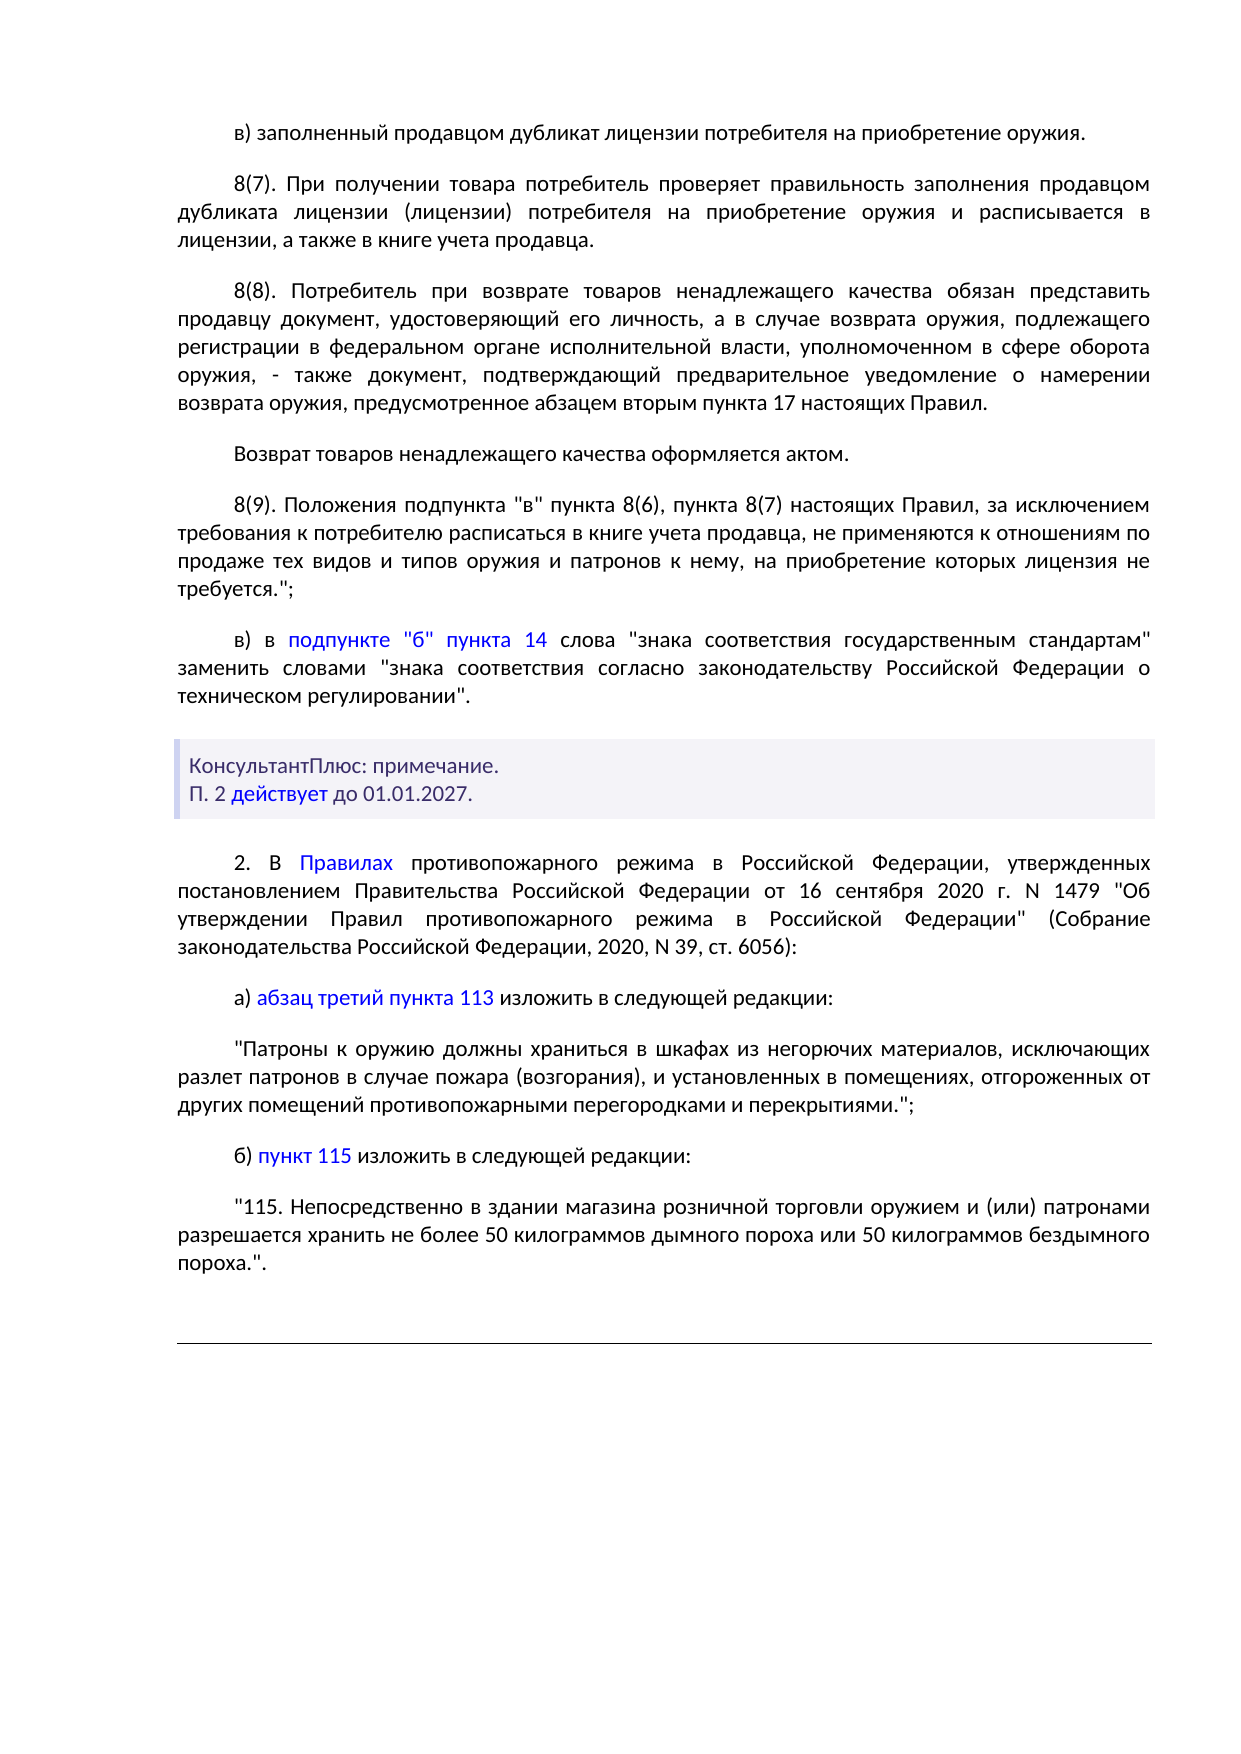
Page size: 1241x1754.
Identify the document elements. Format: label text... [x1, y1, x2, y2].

text 8(8). Потребитель при возврате товаров ненадлежащего качества обязан представить продавцу документ, удостоверяющий его личность, а в случае возврата оружия, подлежащего регистрации в федеральном органе исполнительной власти, уполномоченном в сфере оборота оружия, - также документ, подтверждающий предварительное уведомление о намерении возврата оружия, предусмотренное абзацем вторым пункта 17 настоящих Правил. [177, 276, 1152, 416]
text Возврат товаров ненадлежащего качества оформляется актом. [177, 439, 1152, 467]
text 8(9). Положения подпункта "в" пункта 8(6), пункта 8(7) настоящих Правил, за исключением требования к потребителю расписаться в книге учета продавца, не применяются к отношениям по продаже тех видов и типов оружия и патронов к нему, на приобретение которых лицензия не требуется."; [177, 490, 1152, 602]
text "115. Непосредственно в здании магазина розничной торговли оружием и (или) патронами разрешается хранить не более 50 килограммов дымного пороха или 50 килограммов бездымного пороха.". [177, 1192, 1152, 1276]
table_header КонсультантПлюс: примечание. П. 2 действует до 01.01.2027. [180, 739, 1149, 819]
text а) абзац третий пункта 113 изложить в следующей редакции: [177, 983, 1152, 1011]
text б) пункт 115 изложить в следующей редакции: [177, 1141, 1152, 1169]
text 8(7). При получении товара потребитель проверяет правильность заполнения продавцом дубликата лицензии (лицензии) потребителя на приобретение оружия и расписывается в лицензии, а также в книге учета продавца. [177, 169, 1152, 253]
text "Патроны к оружию должны храниться в шкафах из негорючих материалов, исключающих разлет патронов в случае пожара (возгорания), и установленных в помещениях, отгороженных от других помещений противопожарными перегородками и перекрытиями."; [177, 1034, 1152, 1118]
text в) в подпункте "б" пункта 14 слова "знака соответствия государственным стандартам" заменить словами "знака соответствия согласно законодательству Российской Федерации о техническом регулировании". [177, 625, 1152, 709]
text 2. В Правилах противопожарного режима в Российской Федерации, утвержденных постановлением Правительства Российской Федерации от 16 сентября 2020 г. N 1479 "Об утверждении Правил противопожарного режима в Российской Федерации" (Собрание законодательства Российской Федерации, 2020, N 39, ст. 6056): [177, 848, 1152, 960]
text в) заполненный продавцом дубликат лицензии потребителя на приобретение оружия. [177, 118, 1152, 146]
